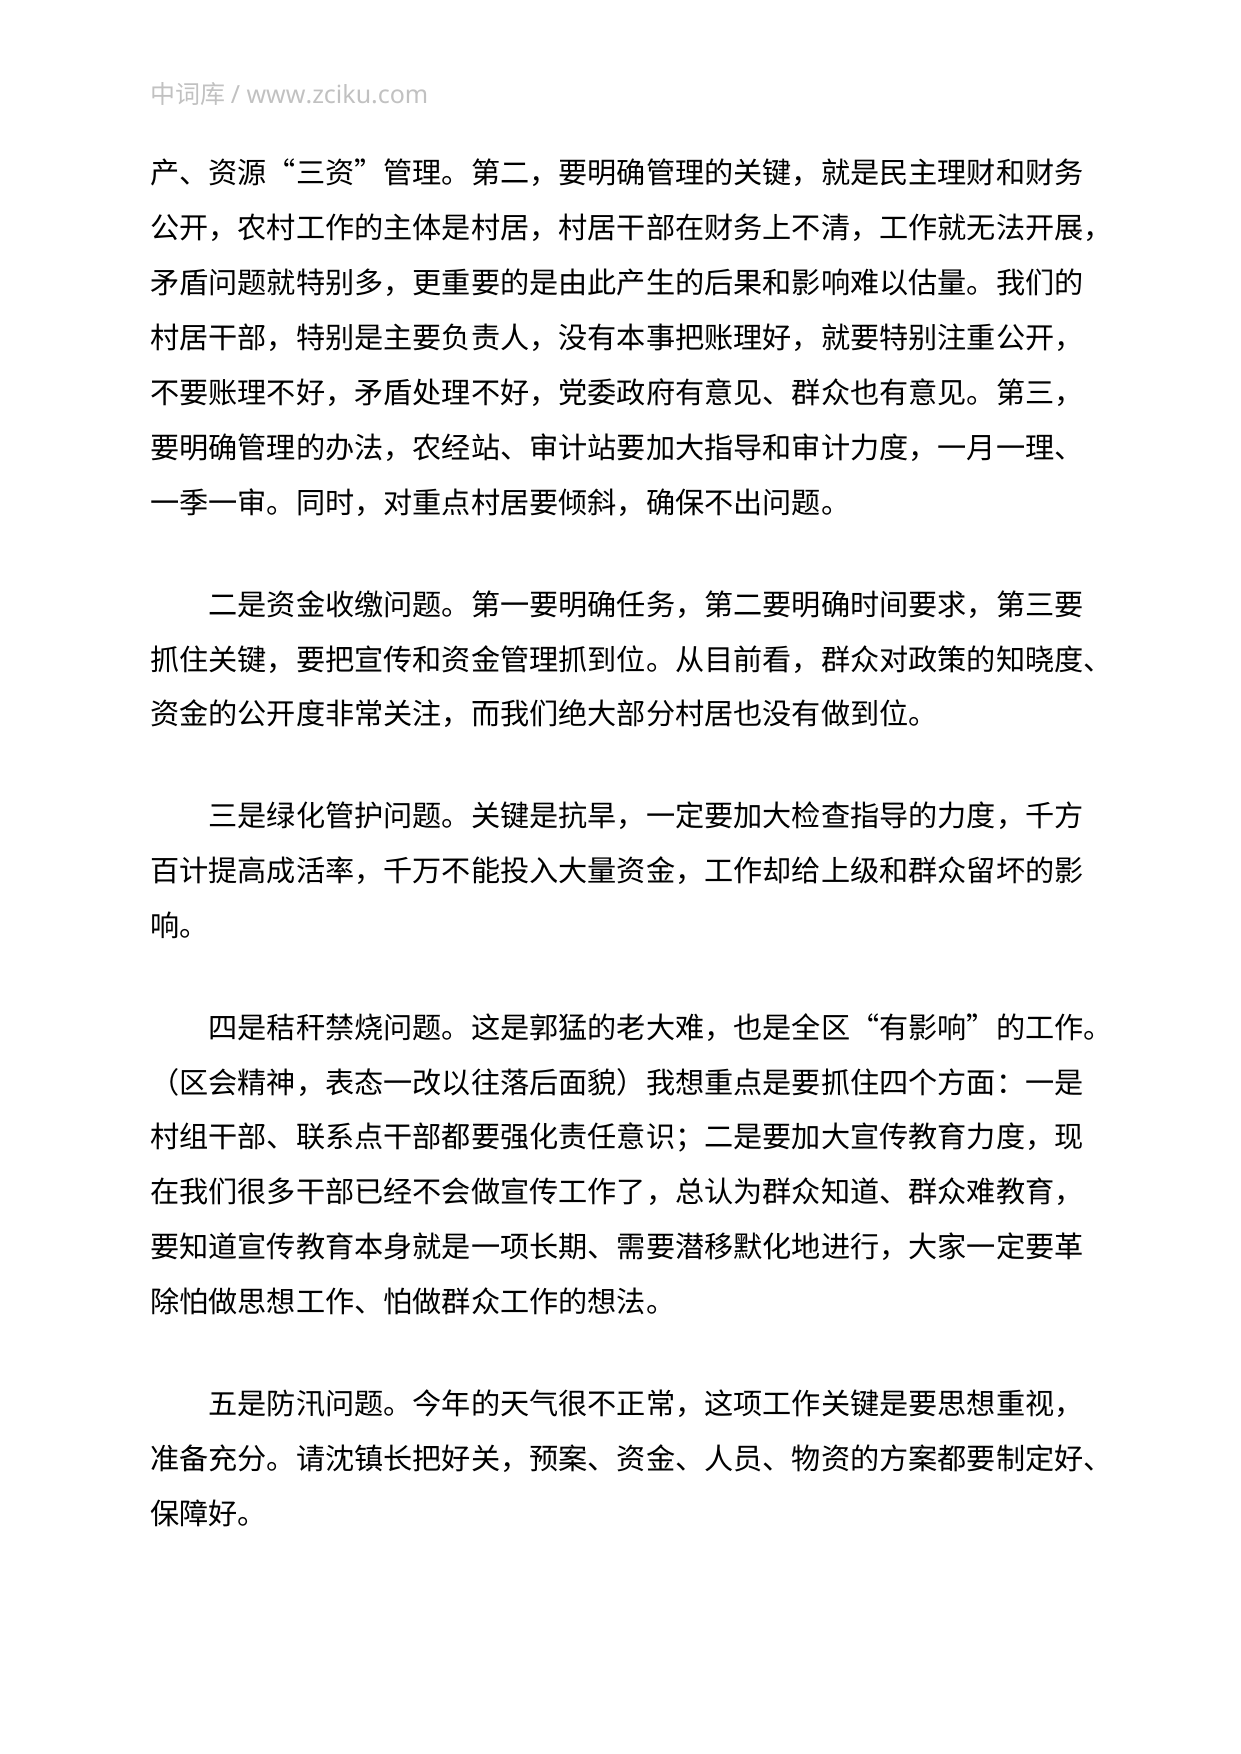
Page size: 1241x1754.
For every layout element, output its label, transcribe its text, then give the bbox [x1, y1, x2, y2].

text 三是绿化管护问题。关键是抗旱，一定要加大检查指导的力度，千方百计提高成活率，千万不能投入大量资金，工作却给上级和群众留坏的影响。 [150, 793, 1090, 945]
text 四是秸秆禁烧问题。这是郭猛的老大难，也是全区“有影响”的工作。（区会精神，表态一改以往落后面貌）我想重点是要抓住四个方面：一是村组干部、联系点干部都要强化责任意识；二是要加大宣传教育力度，现在我们很多干部已经不会做宣传工作了，总认为群众知道、群众难教育，要知道宣传教育本身就是一项长期、需要潜移默化地进行，大家一定要革除怕做思想工作、怕做群众工作的想法。 [150, 1004, 1090, 1321]
text 二是资金收缴问题。第一要明确任务，第二要明确时间要求，第三要抓住关键，要把宣传和资金管理抓到位。从目前看，群众对政策的知晓度、资金的公开度非常关注，而我们绝大部分村居也没有做到位。 [150, 581, 1090, 733]
text 五是防汛问题。今年的天气很不正常，这项工作关键是要思想重视，准备充分。请沈镇长把好关，预案、资金、人员、物资的方案都要制定好、保障好。 [150, 1381, 1090, 1533]
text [150, 150, 1090, 522]
